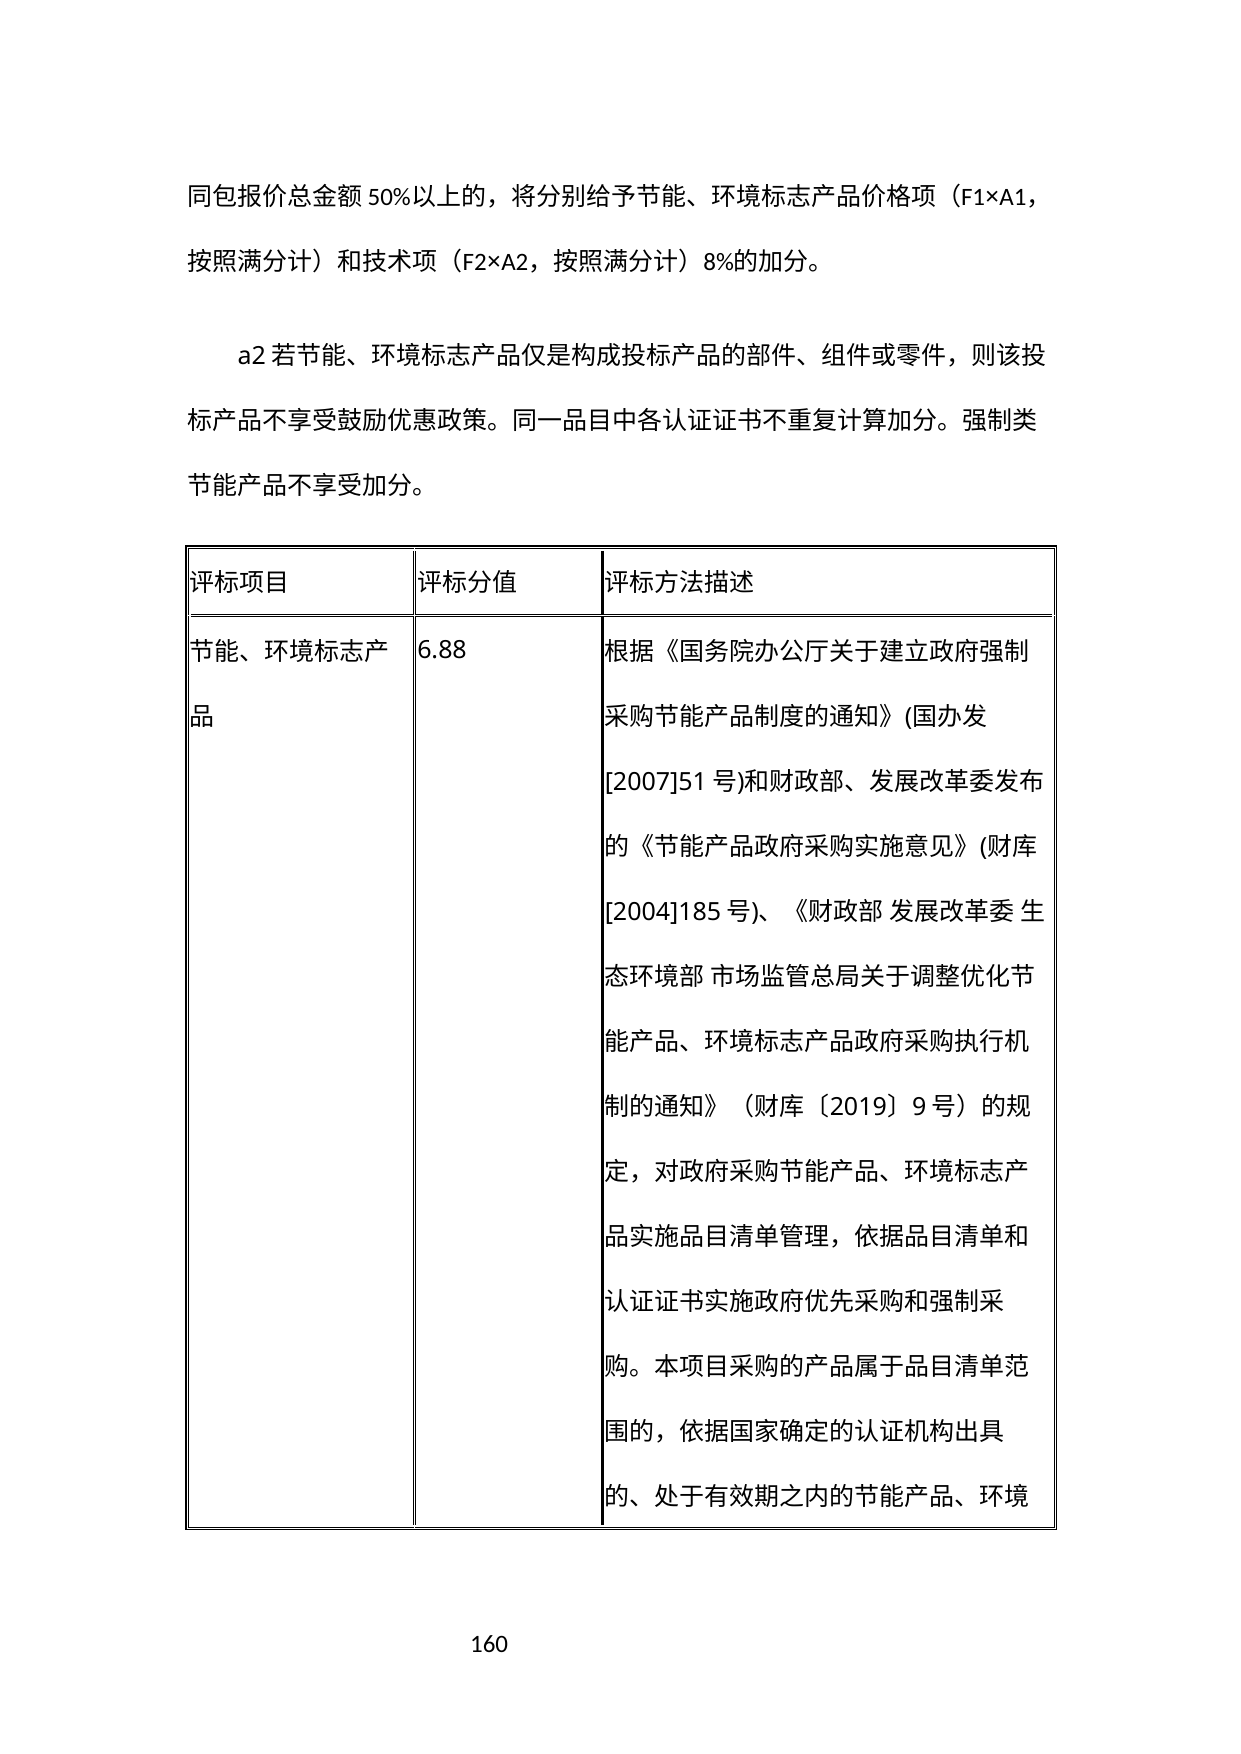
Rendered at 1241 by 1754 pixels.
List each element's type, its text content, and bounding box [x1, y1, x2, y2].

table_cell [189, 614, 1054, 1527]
text a2若节能、环境标志产品仅是构成投标产品的部件、组件或零件，则该投标产品不享受鼓励优惠政策。同一品目中各认证证书不重复计算加分。强制类节能产品不享受加分。 [187, 321, 1053, 516]
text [187, 162, 1053, 292]
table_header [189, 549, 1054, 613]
